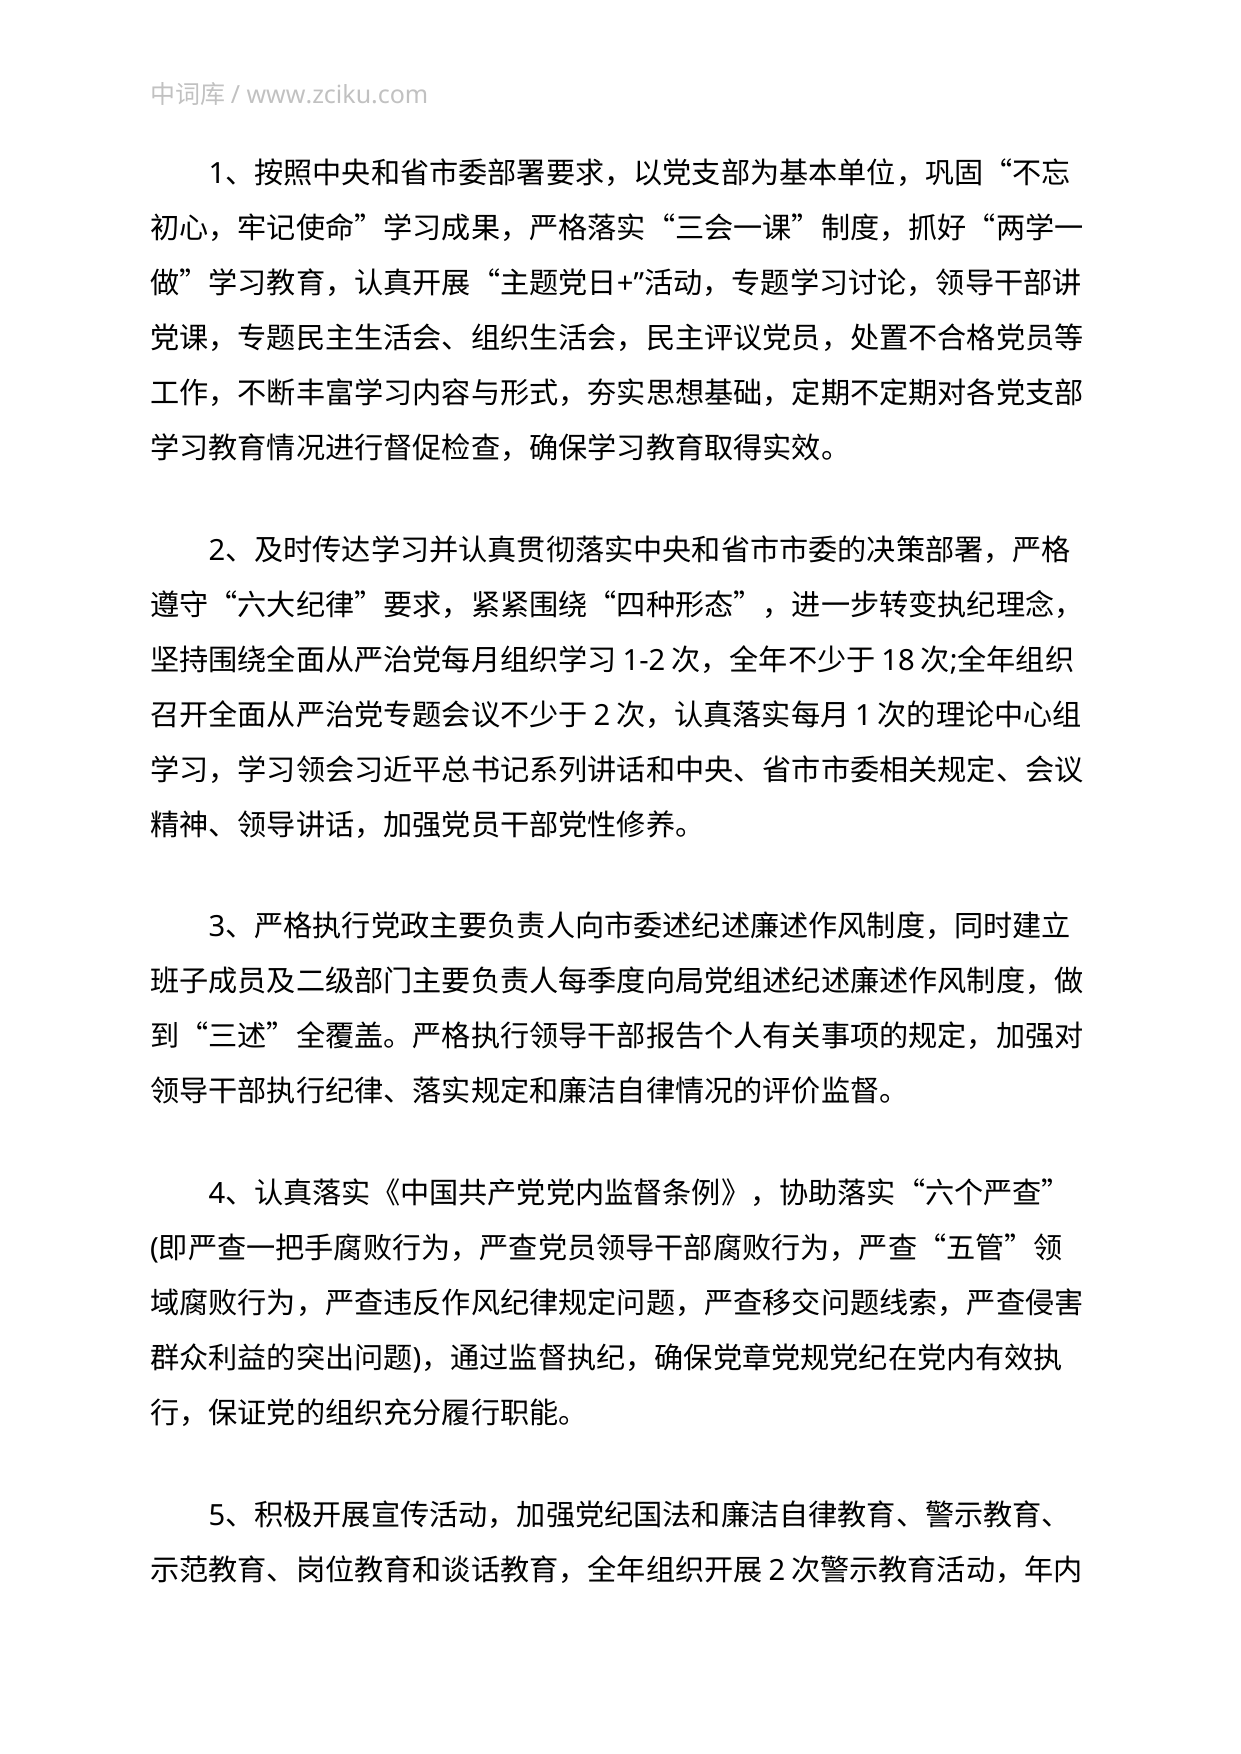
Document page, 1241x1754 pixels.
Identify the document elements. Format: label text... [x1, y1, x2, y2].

text 2、及时传达学习并认真贯彻落实中央和省市市委的决策部署，严格遵守“六大纪律”要求，紧紧围绕“四种形态”，进一步转变执纪理念，坚持围绕全面从严治党每月组织学习1-2次，全年不少于18次;全年组织召开全面从严治党专题会议不少于2次，认真落实每月1次的理论中心组学习，学习领会习近平总书记系列讲话和中央、省市市委相关规定、会议精神、领导讲话，加强党员干部党性修养。 [150, 526, 1090, 843]
text 4、认真落实《中国共产党党内监督条例》，协助落实“六个严查”(即严查一把手腐败行为，严查党员领导干部腐败行为，严查“五管”领域腐败行为，严查违反作风纪律规定问题，严查移交问题线索，严查侵害群众利益的突出问题)，通过监督执纪，确保党章党规党纪在党内有效执行，保证党的组织充分履行职能。 [150, 1169, 1090, 1432]
text 3、严格执行党政主要负责人向市委述纪述廉述作风制度，同时建立班子成员及二级部门主要负责人每季度向局党组述纪述廉述作风制度，做到“三述”全覆盖。严格执行领导干部报告个人有关事项的规定，加强对领导干部执行纪律、落实规定和廉洁自律情况的评价监督。 [150, 903, 1090, 1110]
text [150, 1491, 1090, 1589]
text 1、按照中央和省市委部署要求，以党支部为基本单位，巩固“不忘初心，牢记使命”学习成果，严格落实“三会一课”制度，抓好“两学一做”学习教育，认真开展“主题党日+”活动，专题学习讨论，领导干部讲党课，专题民主生活会、组织生活会，民主评议党员，处置不合格党员等工作，不断丰富学习内容与形式，夯实思想基础，定期不定期对各党支部学习教育情况进行督促检查，确保学习教育取得实效。 [150, 150, 1090, 467]
